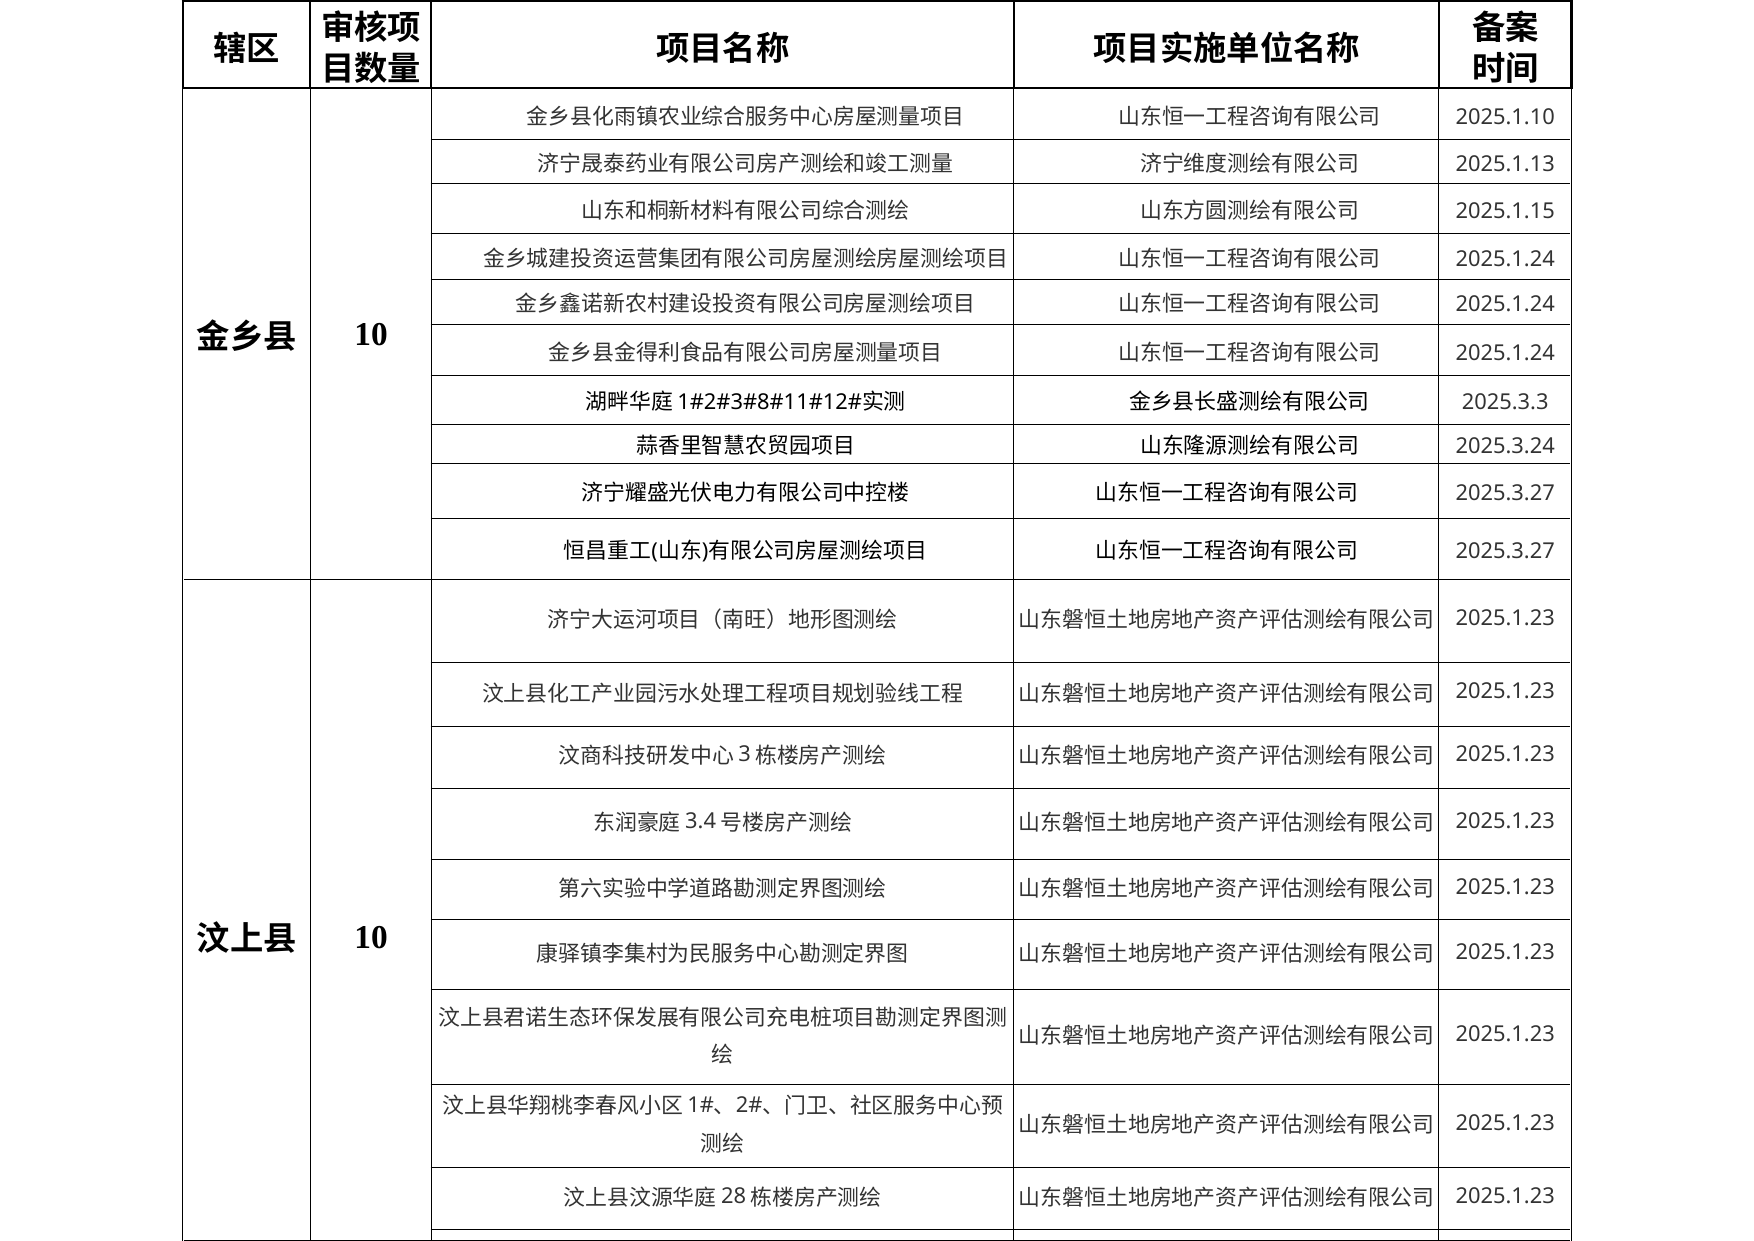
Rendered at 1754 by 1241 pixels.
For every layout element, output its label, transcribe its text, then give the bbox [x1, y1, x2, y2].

table_cell 金乡县金得利食品有限公司房屋测量项目 [432, 325, 1013, 375]
table_cell 汶上县化工产业园污水处理工程项目规划验线工程 [432, 663, 1013, 726]
table_cell 金乡鑫诺新农村建设投资有限公司房屋测绘项目 [432, 280, 1013, 324]
table_cell 金乡县 [183, 89, 310, 579]
table_cell 山东恒一工程咨询有限公司 [1014, 234, 1438, 279]
table_cell 山东方圆测绘有限公司 [1014, 184, 1438, 233]
table_header 辖区 [184, 2, 309, 87]
table_cell 蒜香里智慧农贸园项目 [432, 425, 1013, 462]
table_cell 2025.1.23 [1439, 989, 1571, 1084]
table_cell 汶上县汶源华庭28栋楼房产测绘 [432, 1168, 1013, 1229]
table_cell 汶上县君诺生态环保发展有限公司充电桩项目勘测定界图测绘 [432, 990, 1013, 1084]
table_cell 2025.1.23 [1439, 579, 1571, 662]
table_cell 第六实验中学道路勘测定界图测绘 [432, 860, 1013, 919]
table_cell 汶上县 [183, 579, 310, 1240]
table_cell 2025.1.23 [1439, 788, 1571, 859]
table_cell 2025.1.24 [1439, 233, 1571, 279]
table_cell 2025.1.24 [1439, 324, 1571, 375]
table_cell 恒昌重工(山东)有限公司房屋测绘项目 [432, 519, 1013, 579]
table_cell 金乡县长盛测绘有限公司 [1014, 376, 1438, 423]
table_cell 山东恒一工程咨询有限公司 [1014, 519, 1438, 579]
table_cell 金乡县化雨镇农业综合服务中心房屋测量项目 [432, 89, 1013, 139]
table_cell 2025.1.23 [1439, 859, 1571, 919]
table_cell 山东磐恒土地房地产资产评估测绘有限公司 [1014, 990, 1438, 1084]
table_cell 山东磐恒土地房地产资产评估测绘有限公司 [1014, 580, 1438, 662]
table_cell 济宁维度测绘有限公司 [1014, 140, 1438, 183]
table_cell 山东和桐新材料有限公司综合测绘 [432, 184, 1013, 233]
table_cell 济宁耀盛光伏电力有限公司中控楼 [432, 464, 1013, 518]
table_cell 山东磐恒土地房地产资产评估测绘有限公司 [1014, 727, 1438, 787]
table_header 项目名称 [432, 2, 1013, 87]
table_cell 2025.1.23 [1439, 1084, 1571, 1167]
table_cell 10 [311, 580, 431, 1240]
table_cell 2025.1.23 [1439, 919, 1571, 989]
table_cell 山东磐恒土地房地产资产评估测绘有限公司 [1014, 1168, 1438, 1229]
table_cell 山东磐恒土地房地产资产评估测绘有限公司 [1014, 920, 1438, 989]
table_cell 山东恒一工程咨询有限公司 [1014, 325, 1438, 375]
table_cell 金乡城建投资运营集团有限公司房屋测绘房屋测绘项目 [432, 234, 1013, 279]
table_cell 2025.3.27 [1439, 518, 1571, 579]
table_cell 山东恒一工程咨询有限公司 [1014, 464, 1438, 518]
table_cell 2025.1.15 [1439, 183, 1571, 233]
table_cell 山东磐恒土地房地产资产评估测绘有限公司 [1014, 1085, 1438, 1167]
table_cell 山东恒一工程咨询有限公司 [1014, 89, 1438, 139]
table_cell 湖畔华庭1#2#3#8#11#12#实测 [432, 376, 1013, 423]
table_cell 康驿镇李集村为民服务中心勘测定界图 [432, 920, 1013, 989]
table_cell 山东隆源测绘有限公司 [1014, 425, 1438, 462]
table_cell 山东恒一工程咨询有限公司 [1014, 280, 1438, 324]
table_cell 汶商科技研发中心3栋楼房产测绘 [432, 727, 1013, 787]
table_cell 10 [311, 89, 431, 579]
table_cell 山东磐恒土地房地产资产评估测绘有限公司 [1014, 860, 1438, 919]
table_cell 2025.1.24 [1439, 279, 1571, 324]
table_cell 山东磐恒土地房地产资产评估测绘有限公司 [1014, 663, 1438, 726]
table_cell 2025.1.13 [1439, 139, 1571, 183]
table_header 审核项目数量 [311, 2, 430, 87]
table_cell 2025.1.10 [1439, 89, 1571, 139]
table_cell 2025.1.23 [1439, 726, 1571, 787]
table_cell 2025.3.24 [1439, 424, 1571, 462]
table_cell 济宁晟泰药业有限公司房产测绘和竣工测量 [432, 140, 1013, 183]
table_cell 2025.3.3 [1439, 375, 1571, 423]
table_cell 2025.1.23 [1439, 1167, 1571, 1229]
table_header 备案 时间 [1440, 2, 1570, 87]
table_cell 山东磐恒土地房地产资产评估测绘有限公司 [1014, 789, 1438, 859]
table_header 项目实施单位名称 [1015, 2, 1438, 87]
table_cell 东润豪庭3.4号楼房产测绘 [432, 789, 1013, 859]
table_cell 汶上县华翔桃李春风小区1#、2#、门卫、社区服务中心预测绘 [432, 1085, 1013, 1167]
table_cell 2025.3.27 [1439, 463, 1571, 518]
table_cell 济宁大运河项目（南旺）地形图测绘 [432, 580, 1013, 662]
table_cell 2025.1.23 [1439, 662, 1571, 726]
